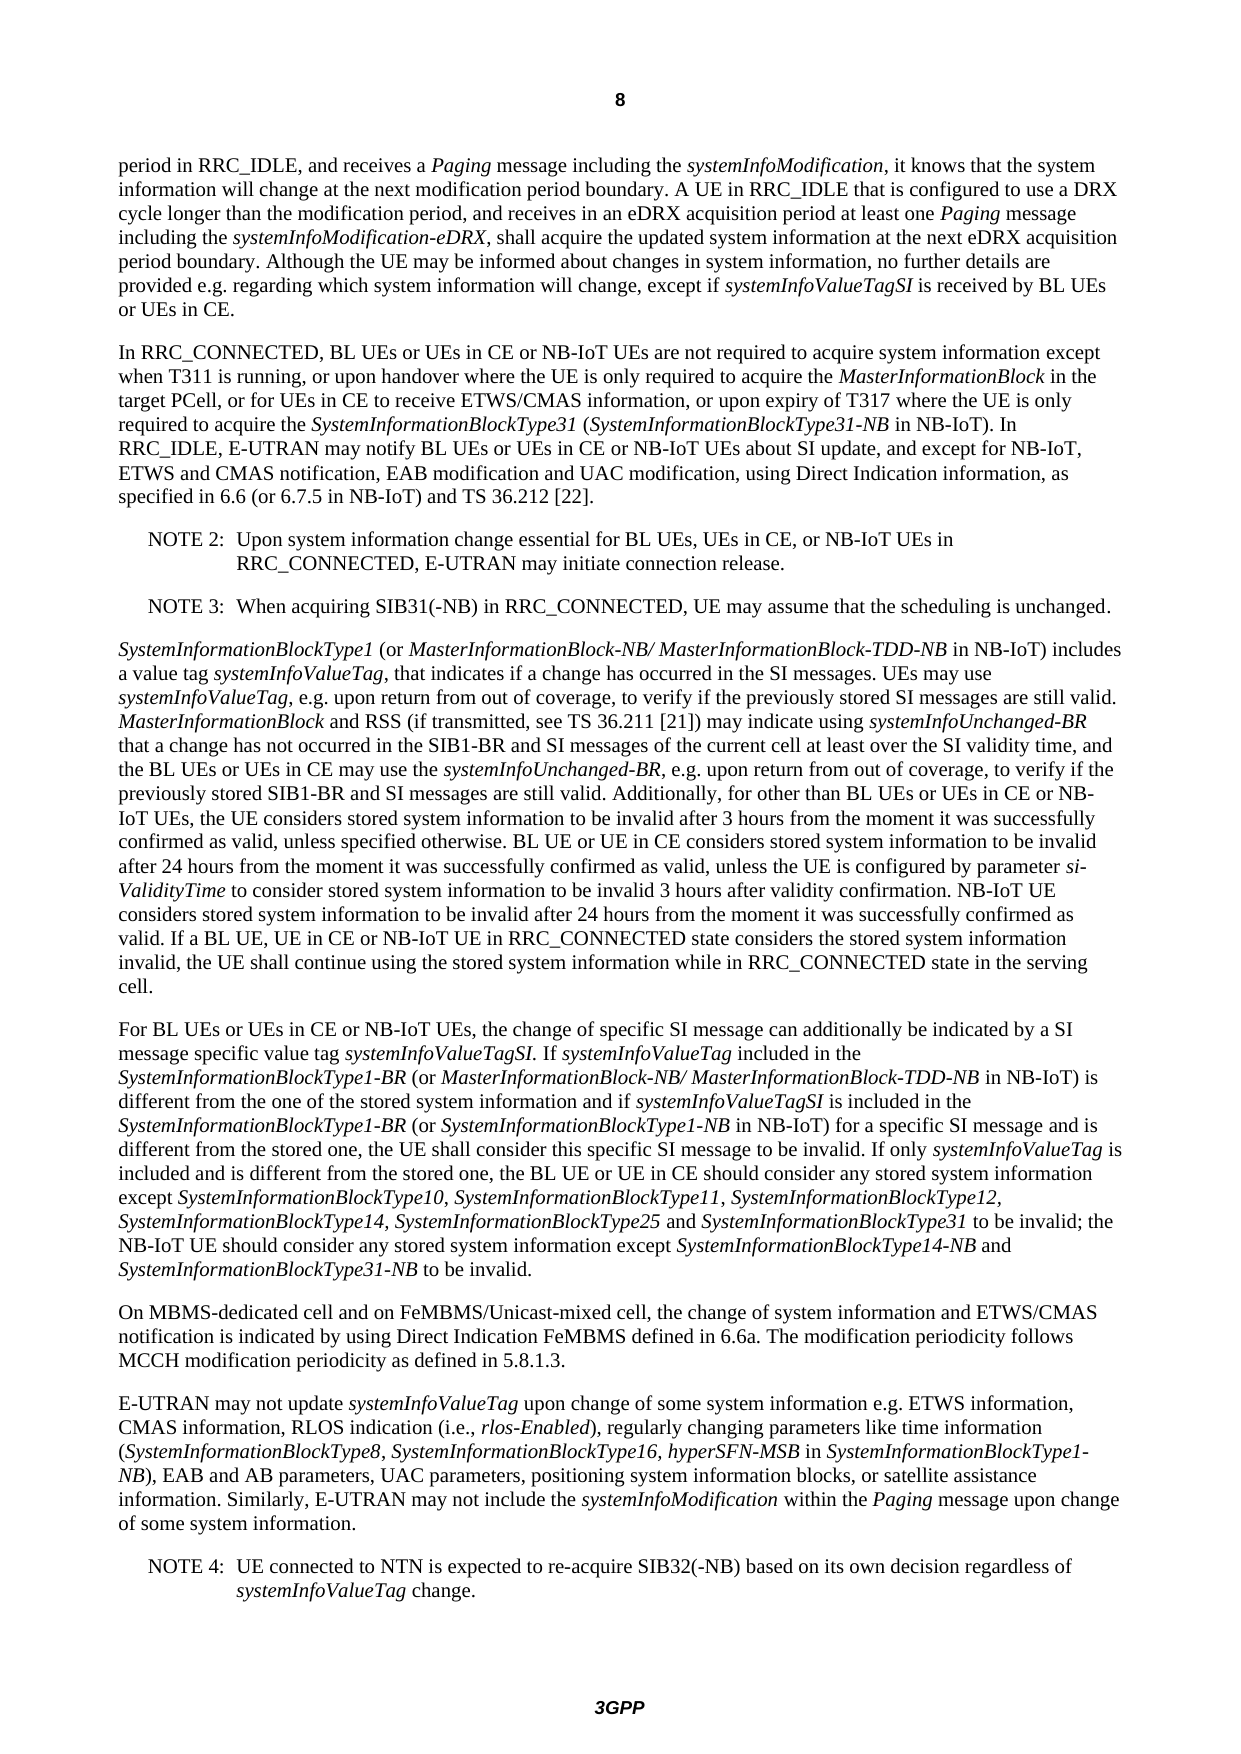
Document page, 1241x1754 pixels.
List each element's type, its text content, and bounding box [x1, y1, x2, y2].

text In RRC_CONNECTED, BL UEs or UEs in CE or NB-IoT UEs are not required to acquire system information except when T311 is running, or upon handover where the UE is only required to acquire the MasterInformationBlock in the target PCell, or for UEs in CE to receive ETWS/CMAS information, or upon expiry of T317 where the UE is only required to acquire the SystemInformationBlockType31 (SystemInformationBlockType31-NB in NB-IoT). In RRC_IDLE, E-UTRAN may notify BL UEs or UEs in CE or NB-IoT UEs about SI update, and except for NB-IoT, ETWS and CMAS notification, EAB modification and UAC modification, using Direct Indication information, as specified in 6.6 (or 6.7.5 in NB-IoT) and TS 36.212 [22]. [118, 340, 1122, 508]
text SystemInformationBlockType1 (or MasterInformationBlock-NB/ MasterInformationBlock-TDD-NB in NB-IoT) includes a value tag systemInfoValueTag, that indicates if a change has occurred in the SI messages. UEs may use systemInfoValueTag, e.g. upon return from out of coverage, to verify if the previously stored SI messages are still valid. MasterInformationBlock and RSS (if transmitted, see TS 36.211 [21]) may indicate using systemInfoUnchanged-BR that a change has not occurred in the SIB1-BR and SI messages of the current cell at least over the SI validity time, and the BL UEs or UEs in CE may use the systemInfoUnchanged-BR, e.g. upon return from out of coverage, to verify if the previously stored SIB1-BR and SI messages are still valid. Additionally, for other than BL UEs or UEs in CE or NB-IoT UEs, the UE considers stored system information to be invalid after 3 hours from the moment it was successfully confirmed as valid, unless specified otherwise. BL UE or UE in CE considers stored system information to be invalid after 24 hours from the moment it was successfully confirmed as valid, unless the UE is configured by parameter si-ValidityTime to consider stored system information to be invalid 3 hours after validity confirmation. NB-IoT UE considers stored system information to be invalid after 24 hours from the moment it was successfully confirmed as valid. If a BL UE, UE in CE or NB-IoT UE in RRC_CONNECTED state considers the stored system information invalid, the UE shall continue using the stored system information while in RRC_CONNECTED state in the serving cell. [118, 637, 1122, 998]
text For BL UEs or UEs in CE or NB-IoT UEs, the change of specific SI message can additionally be indicated by a SI message specific value tag systemInfoValueTagSI. If systemInfoValueTag included in the SystemInformationBlockType1-BR (or MasterInformationBlock-NB/ MasterInformationBlock-TDD-NB in NB-IoT) is different from the one of the stored system information and if systemInfoValueTagSI is included in the SystemInformationBlockType1-BR (or SystemInformationBlockType1-NB in NB-IoT) for a specific SI message and is different from the stored one, the UE shall consider this specific SI message to be invalid. If only systemInfoValueTag is included and is different from the stored one, the BL UE or UE in CE should consider any stored system information except SystemInformationBlockType10, SystemInformationBlockType11, SystemInformationBlockType12, SystemInformationBlockType14, SystemInformationBlockType25 and SystemInformationBlockType31 to be invalid; the NB-IoT UE should consider any stored system information except SystemInformationBlockType14-NB and SystemInformationBlockType31-NB to be invalid. [118, 1017, 1122, 1281]
text E-UTRAN may not update systemInfoValueTag upon change of some system information e.g. ETWS information, CMAS information, RLOS indication (i.e., rlos-Enabled), regularly changing parameters like time information (SystemInformationBlockType8, SystemInformationBlockType16, hyperSFN-MSB in SystemInformationBlockType1-NB), EAB and AB parameters, UAC parameters, positioning system information blocks, or satellite assistance information. Similarly, E-UTRAN may not include the systemInfoModification within the Paging message upon change of some system information. [118, 1391, 1122, 1535]
text On MBMS-dedicated cell and on FeMBMS/Unicast-mixed cell, the change of system information and ETWS/CMAS notification is indicated by using Direct Indication FeMBMS defined in 6.6a. The modification periodicity follows MCCH modification periodicity as defined in 5.8.1.3. [118, 1300, 1122, 1372]
text NOTE 3: When acquiring SIB31(-NB) in RRC_CONNECTED, UE may assume that the scheduling is unchanged. [148, 594, 1122, 618]
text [118, 153, 1122, 321]
text NOTE 4: UE connected to NTN is expected to re-acquire SIB32(-NB) based on its own decision regardless of systemInfoValueTag change. [148, 1554, 1122, 1602]
text NOTE 2: Upon system information change essential for BL UEs, UEs in CE, or NB-IoT UEs in RRC_CONNECTED, E-UTRAN may initiate connection release. [148, 527, 1122, 575]
